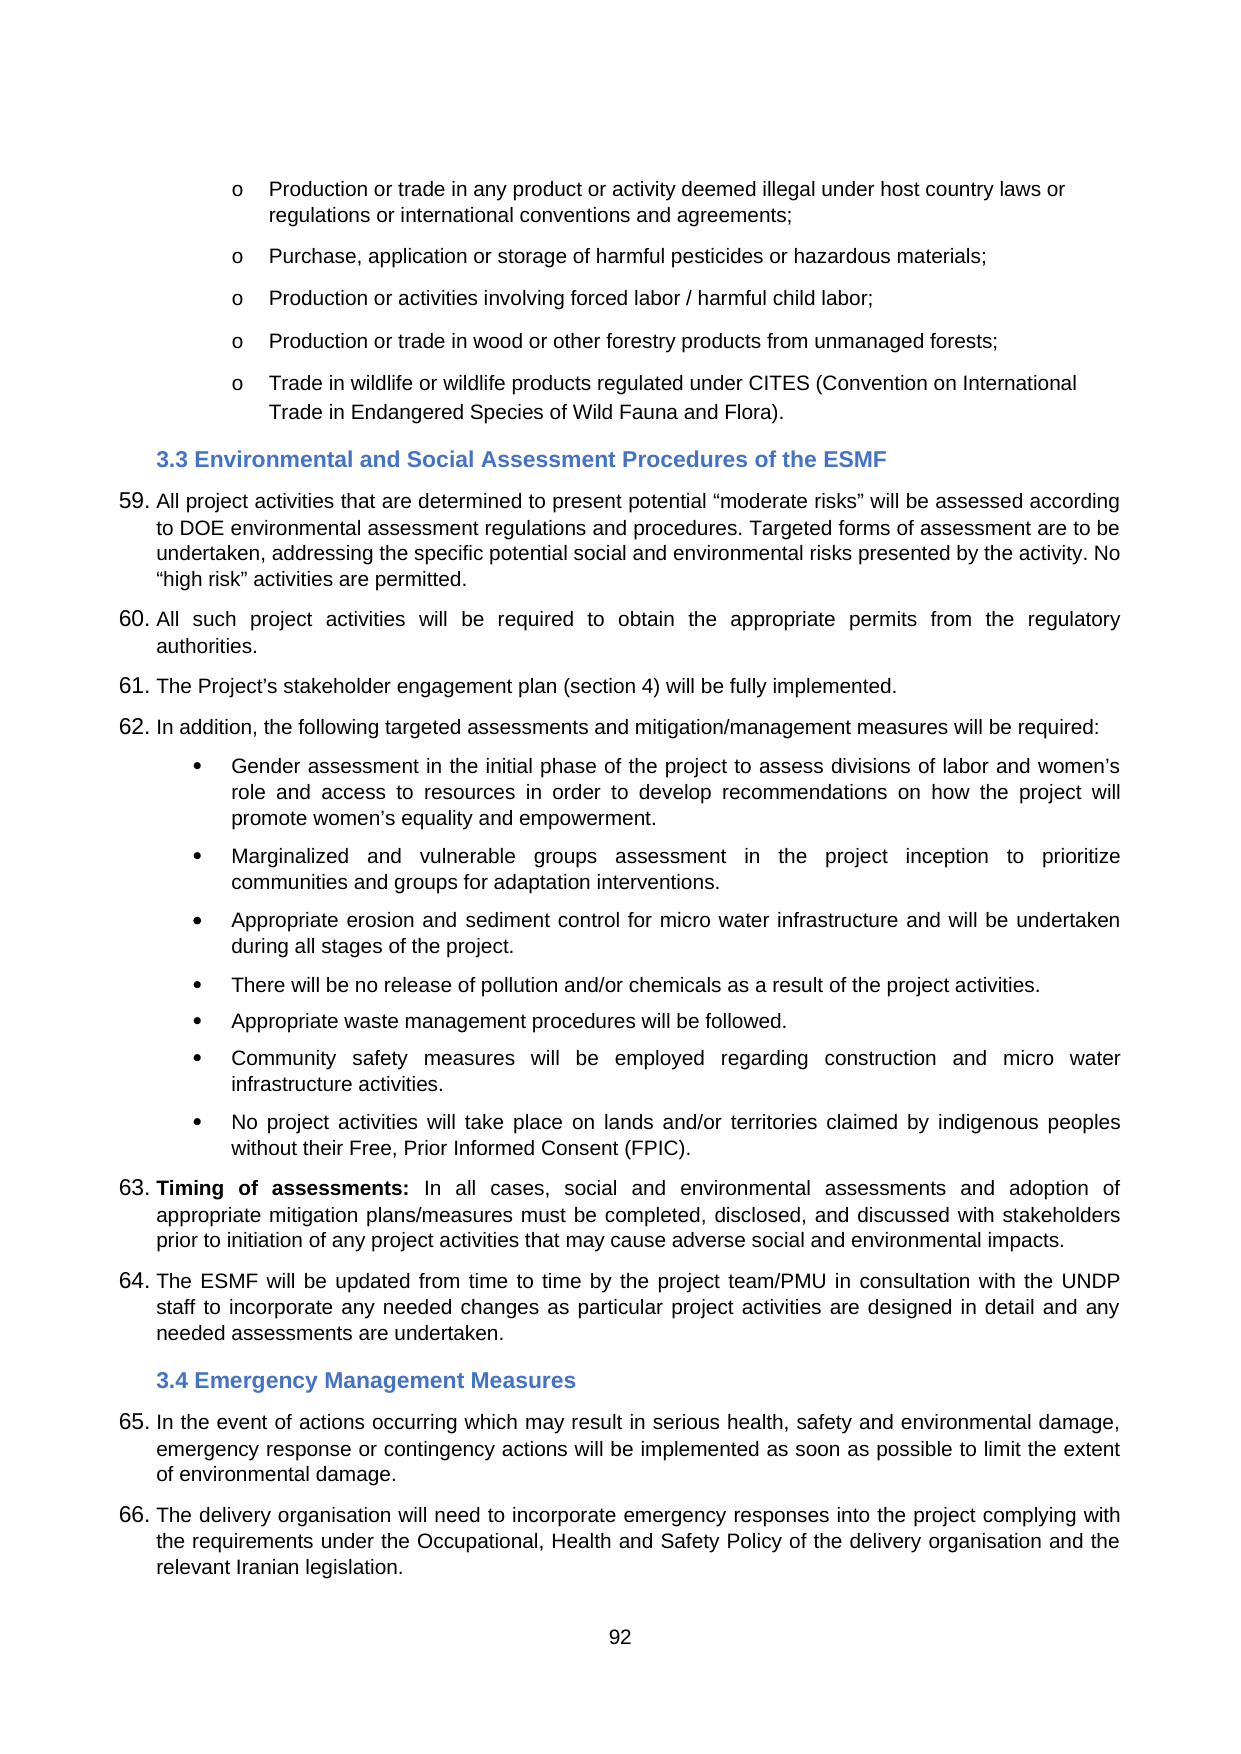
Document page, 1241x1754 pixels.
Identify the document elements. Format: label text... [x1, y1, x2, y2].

list Gender assessment in the initial phase of the project to assess divisions of labor and women’s role and access to resources in order to develop recommendations on how the project will promote women’s equality and empowerment. [193, 754, 1122, 829]
subtitle 3.3 Environmental and Social Assessment Procedures of the ESMF [156, 446, 1122, 473]
text The ESMF will be updated from time to time by the project team/PMU in consultation with the UNDP staff to incorporate any needed changes as particular project activities are designed in detail and any needed assessments are undertaken. [118, 1267, 1122, 1344]
text The delivery organisation will need to incorporate emergency responses into the project complying with the requirements under the Occupational, Health and Safety Policy of the delivery organisation and the relevant Iranian legislation. [118, 1501, 1122, 1579]
text All such project activities will be required to obtain the appropriate permits from the regulatory authorities. [118, 605, 1122, 658]
list Production or trade in any product or activity deemed illegal under host country laws or regulations or international conventions and agreements; [231, 177, 1122, 227]
list Production or activities involving forced labor / harmful child labor; [231, 286, 1122, 312]
list No project activities will take place on lands and/or territories claimed by indigenous peoples without their Free, Prior Informed Consent (FPIC). [193, 1110, 1122, 1160]
subtitle 3.4 Emergency Management Measures [156, 1367, 1122, 1394]
text The Project’s stakeholder engagement plan (section 4) will be fully implemented. [118, 672, 1122, 698]
list Marginalized and vulnerable groups assessment in the project inception to prioritize communities and groups for adaptation interventions. [193, 844, 1122, 894]
text Timing of assessments: In all cases, social and environmental assessments and adoption of appropriate mitigation plans/measures must be completed, disclosed, and discussed with stakeholders prior to initiation of any project activities that may cause adverse social and environmental impacts. [118, 1174, 1122, 1252]
list Trade in wildlife or wildlife products regulated under CITES (Convention on International Trade in Endangered Species of Wild Fauna and Flora). [231, 371, 1122, 425]
text All project activities that are determined to present potential “moderate risks” will be assessed according to DOE environmental assessment regulations and procedures. Targeted forms of assessment are to be undertaken, addressing the specific potential social and environmental risks presented by the activity. No “high risk” activities are permitted. [118, 487, 1122, 591]
list Appropriate waste management procedures will be followed. [193, 1009, 1122, 1033]
text In the event of actions occurring which may result in serious health, safety and environmental damage, emergency response or contingency actions will be implemented as soon as possible to limit the extent of environmental damage. [118, 1408, 1122, 1486]
list There will be no release of pollution and/or chemicals as a result of the project activities. [193, 972, 1122, 997]
text In addition, the following targeted assessments and mitigation/management measures will be required: [118, 713, 1122, 739]
list Community safety measures will be employed regarding construction and micro water infrastructure activities. [193, 1046, 1122, 1096]
list Appropriate erosion and sediment control for micro water infrastructure and will be undertaken during all stages of the project. [193, 908, 1122, 958]
list Purchase, application or storage of harmful pesticides or hazardous materials; [231, 244, 1122, 269]
list Production or trade in wood or other forestry products from unmanaged forests; [231, 329, 1122, 354]
